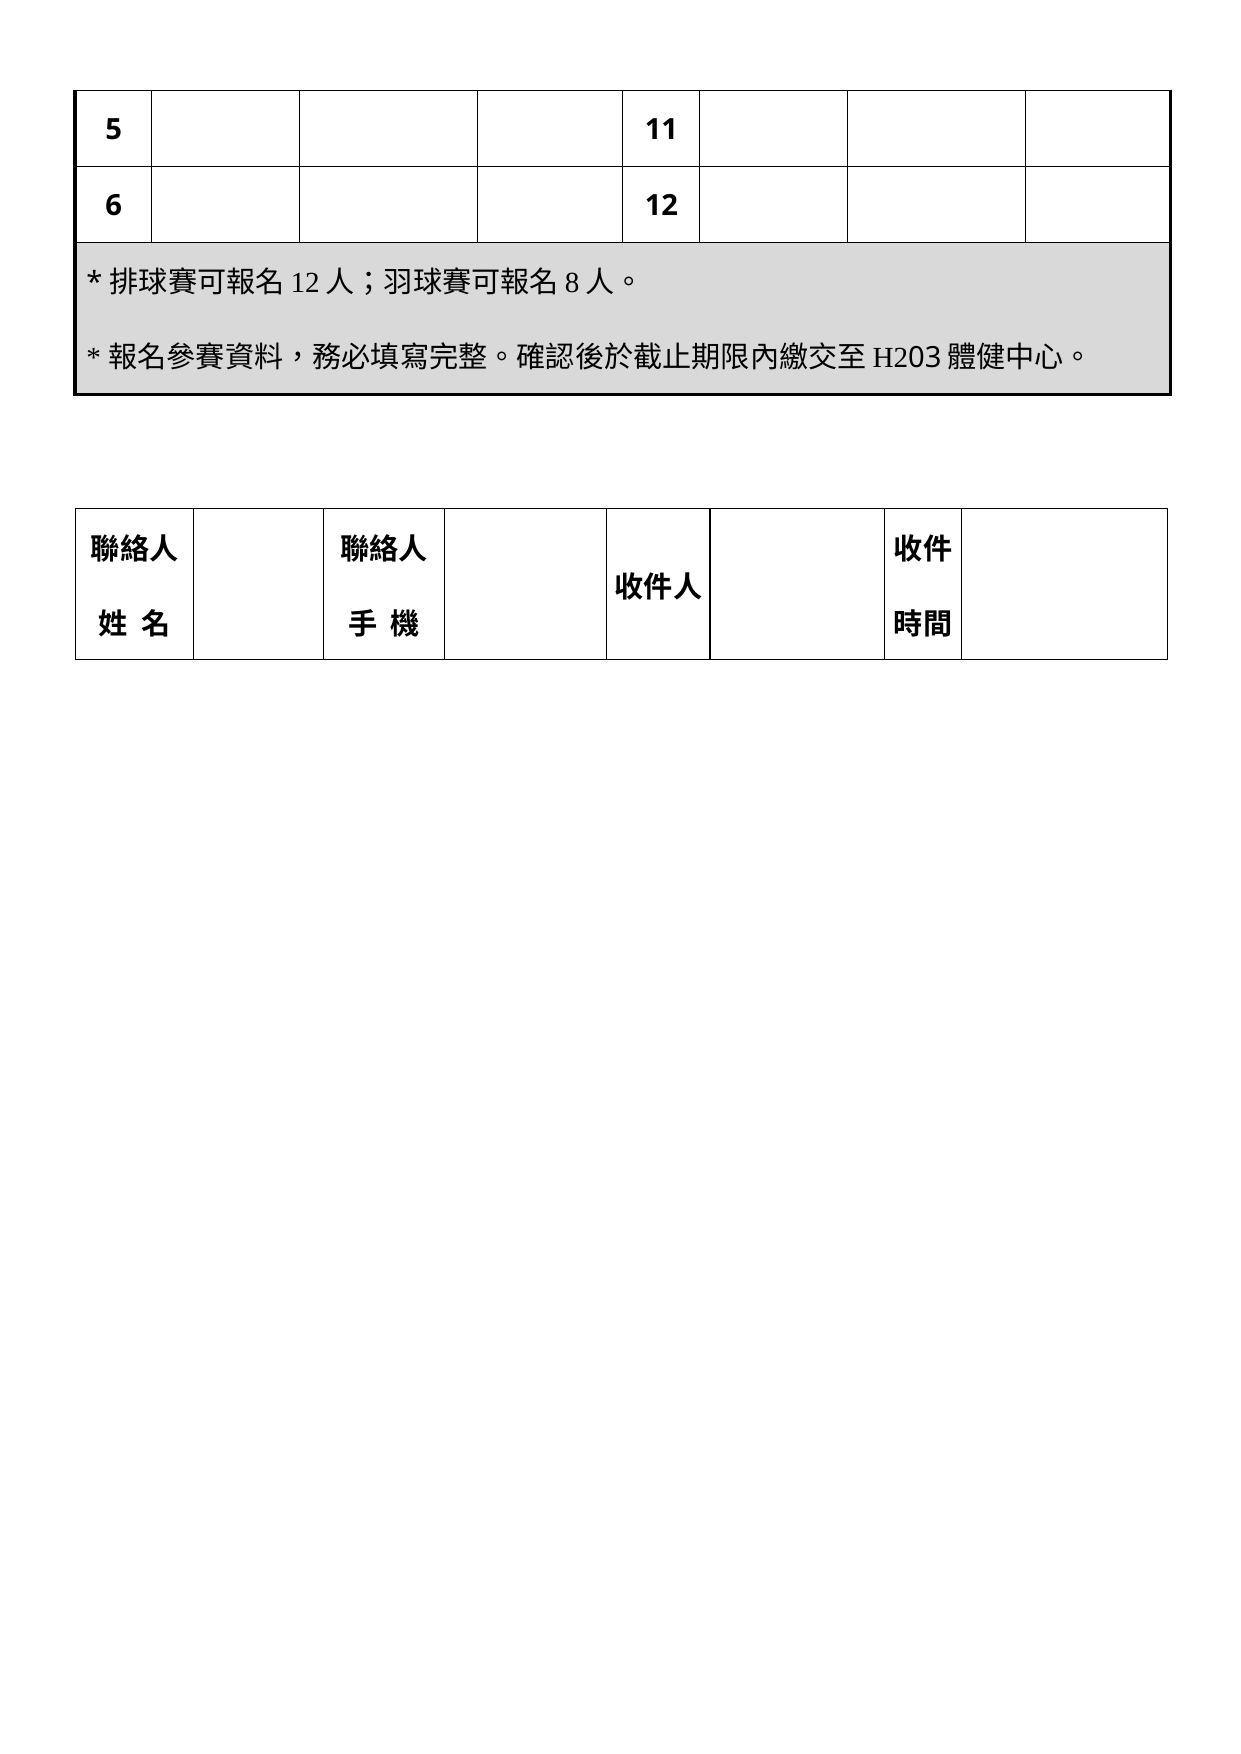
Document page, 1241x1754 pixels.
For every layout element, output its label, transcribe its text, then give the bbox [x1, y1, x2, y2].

table_header 收件人 [607, 509, 709, 659]
table_cell [478, 167, 622, 242]
table_cell [1026, 167, 1169, 242]
table_cell [700, 167, 847, 242]
table_cell [152, 91, 299, 166]
table_cell 5 [77, 91, 151, 166]
table_header [962, 509, 1167, 659]
table_cell [300, 167, 477, 242]
table_cell 6 [77, 167, 151, 242]
table_cell [848, 91, 1025, 166]
table_header [711, 509, 884, 659]
table_cell [848, 167, 1025, 242]
table_cell [152, 167, 299, 242]
table_header [445, 509, 606, 659]
table_header 聯絡人 姓 名 [76, 509, 193, 659]
table_header 聯絡人 手 機 [324, 509, 444, 659]
table_cell 12 [623, 167, 699, 242]
table_header [194, 509, 323, 659]
table_cell [300, 91, 477, 166]
table_header 收件 時間 [885, 509, 961, 659]
table_cell * 排球賽可報名12人；羽球賽可報名8人。 * 報名參賽資料，務必填寫完整。確認後於截止期限內繳交至H203體健中心。 [77, 243, 1169, 393]
table_cell [478, 91, 622, 166]
table_cell [1026, 91, 1169, 166]
table_cell [700, 91, 847, 166]
table_cell 11 [623, 91, 699, 166]
